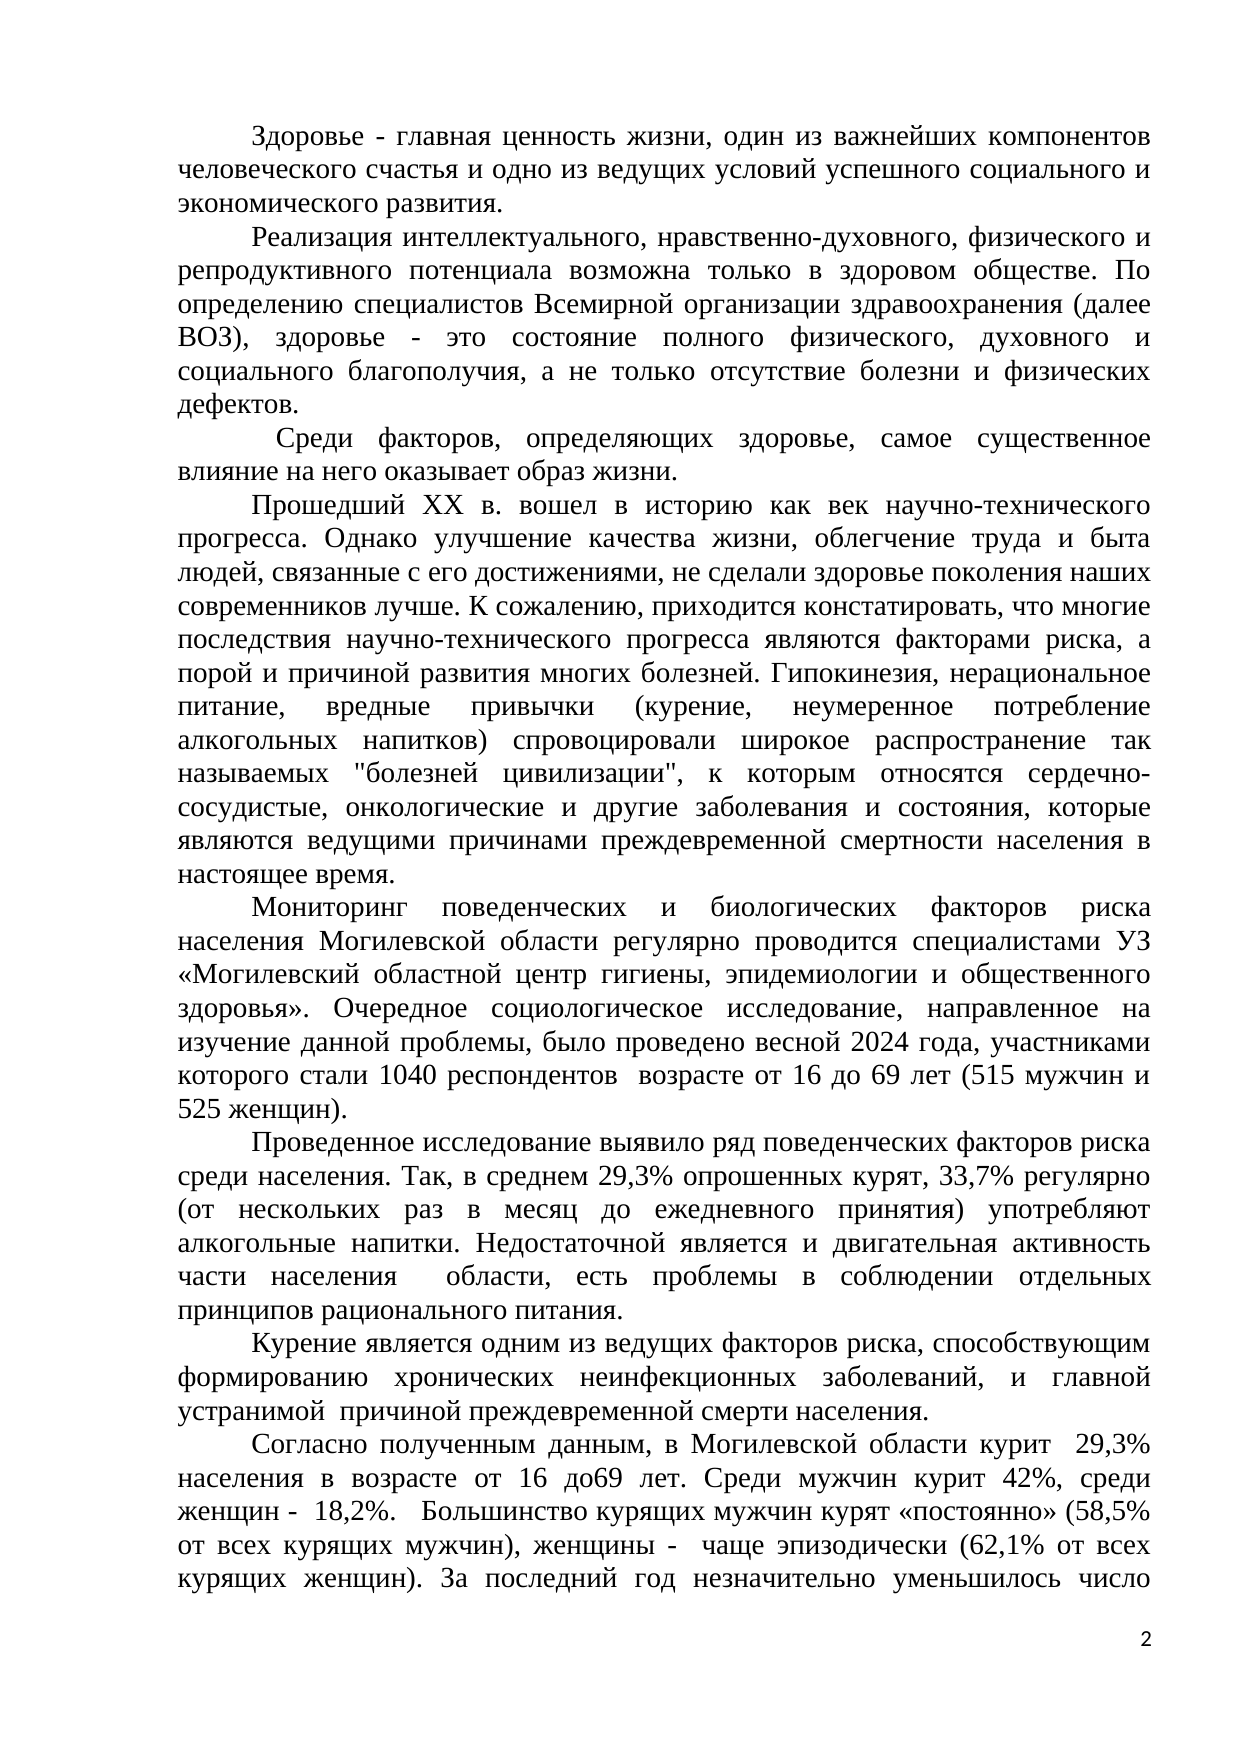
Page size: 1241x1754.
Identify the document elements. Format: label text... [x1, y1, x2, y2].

text Среди факторов, определяющих здоровье, самое существенное влияние на него оказывает образ жизни. [177, 420, 1152, 487]
text Проведенное исследование выявило ряд поведенческих факторов риска среди населения. Так, в среднем 29,3% опрошенных курят, 33,7% регулярно (от нескольких раз в месяц до ежедневного принятия) употребляют алкогольные напитки. Недостаточной является и двигательная активность части населения области, есть проблемы в соблюдении отдельных принципов рационального питания. [177, 1124, 1152, 1326]
text Мониторинг поведенческих и биологических факторов риска населения Могилевской области регулярно проводится специалистами УЗ «Могилевский областной центр гигиены, эпидемиологии и общественного здоровья». Очередное социологическое исследование, направленное на изучение данной проблемы, было проведено весной 2024 года, участниками которого стали 1040 респондентов возрасте от 16 до 69 лет (515 мужчин и 525 женщин). [177, 889, 1152, 1124]
text Прошедший XX в. вошел в историю как век научно-технического прогресса. Однако улучшение качества жизни, облегчение труда и быта людей, связанные с его достижениями, не сделали здоровье поколения наших современников лучше. К сожалению, приходится констатировать, что многие последствия научно-технического прогресса являются факторами риска, а порой и причиной развития многих болезней. Гипокинезия, нерациональное питание, вредные привычки (курение, неумеренное потребление алкогольных напитков) спровоцировали широкое распространение так называемых "болезней цивилизации", к которым относятся сердечно-сосудистые, онкологические и другие заболевания и состояния, которые являются ведущими причинами преждевременной смертности населения в настоящее время. [177, 487, 1152, 889]
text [177, 1426, 1152, 1594]
text Реализация интеллектуального, нравственно-духовного, физического и репродуктивного потенциала возможна только в здоровом обществе. По определению специалистов Всемирной организации здравоохранения (далее ВОЗ), здоровье - это состояние полного физического, духовного и социального благополучия, а не только отсутствие болезни и физических дефектов. [177, 219, 1152, 420]
text Здоровье - главная ценность жизни, один из важнейших компонентов человеческого счастья и одно из ведущих условий успешного социального и экономического развития. [177, 118, 1152, 219]
text Курение является одним из ведущих факторов риска, способствующим формированию хронических неинфекционных заболеваний, и главной устранимой причиной преждевременной смерти населения. [177, 1326, 1152, 1426]
